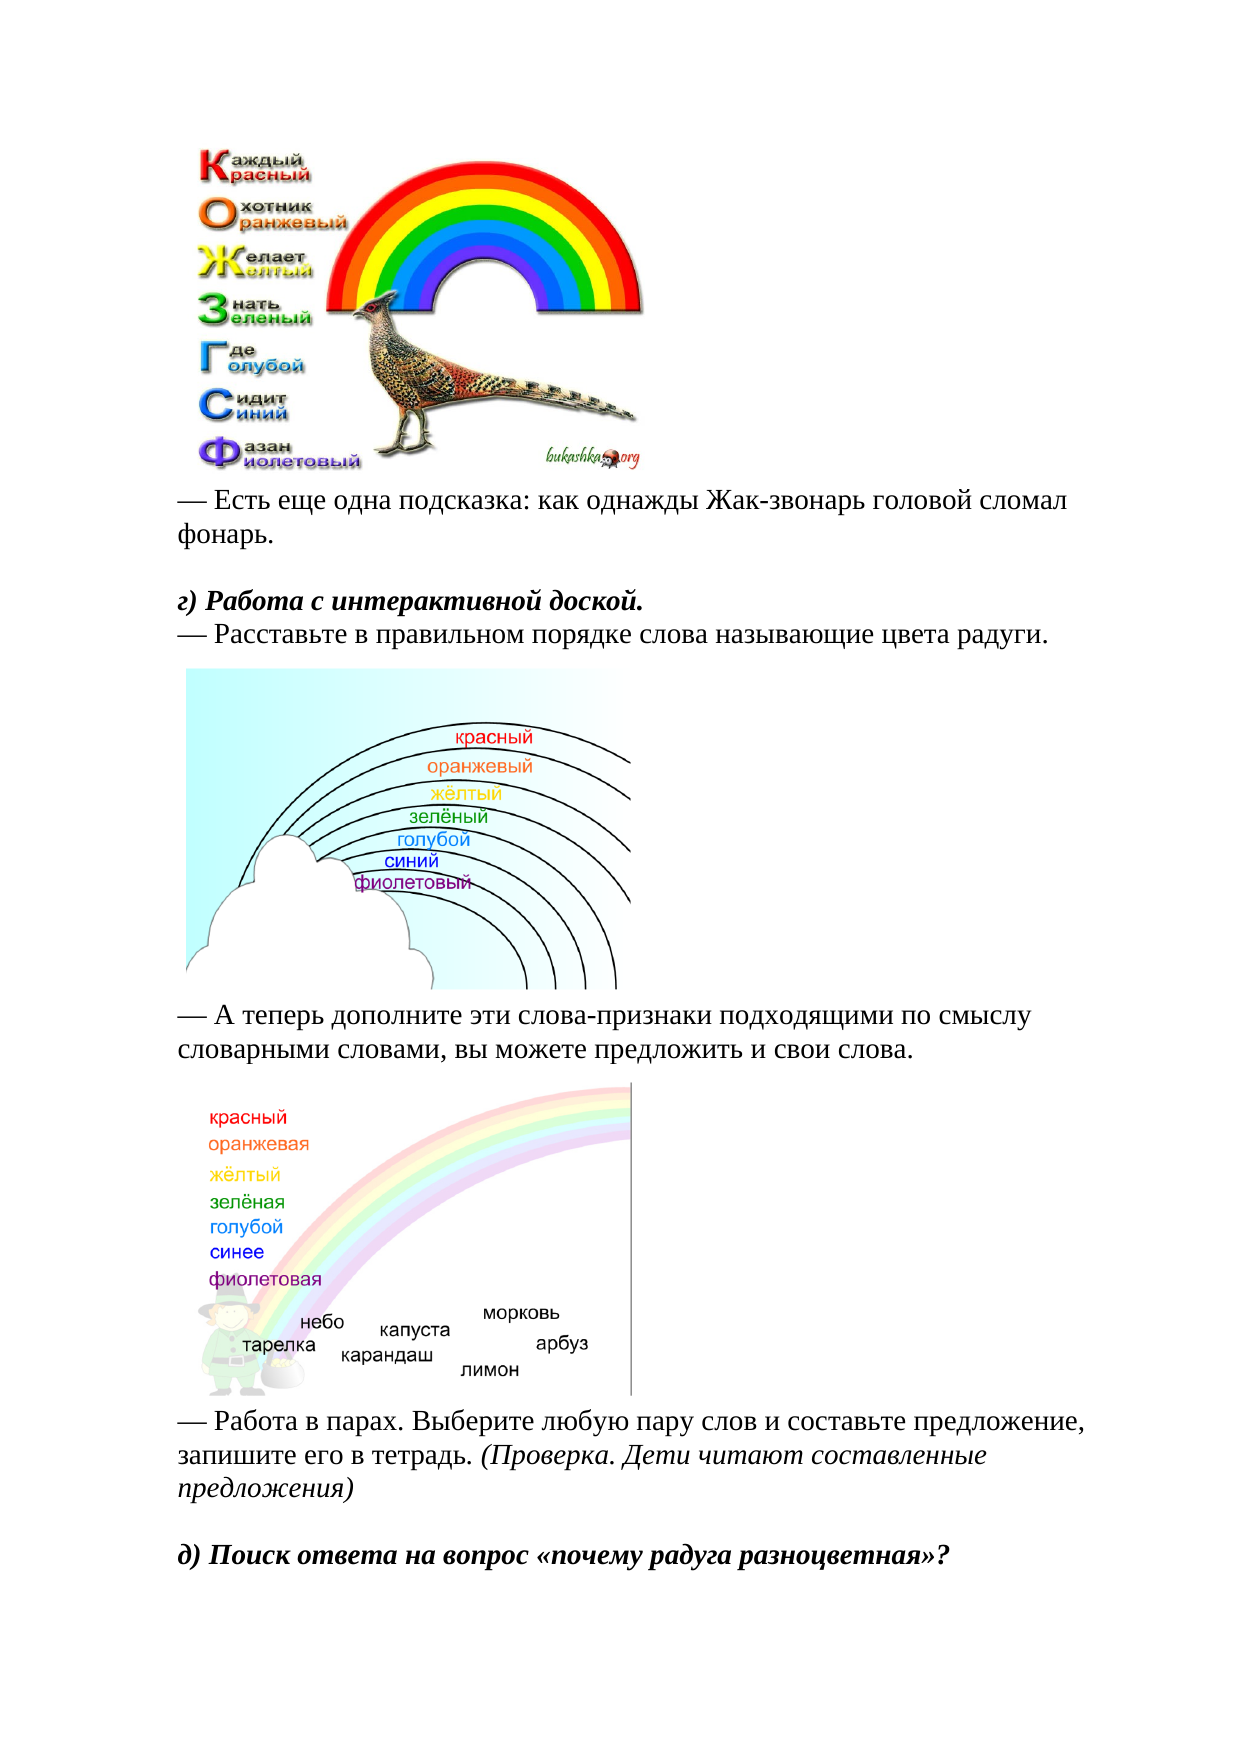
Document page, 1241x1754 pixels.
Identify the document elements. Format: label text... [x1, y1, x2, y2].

text — Есть еще одна подсказка: как однажды Жак-звонарь головой сломал фонарь. [177, 482, 1152, 549]
picture [177, 650, 639, 998]
text д) Поиск ответа на вопрос «почему радуга разноцветная»? [177, 1537, 1152, 1571]
text г) Работа с интерактивной доской. [177, 583, 1152, 617]
text — Работа в парах. Выберите любую пару слов и составьте предложение, запишите его в тетрадь. (Проверка. Дети читают составленные предложения) [177, 1403, 1152, 1504]
picture [177, 1064, 640, 1404]
text — А теперь дополните эти слова-признаки подходящими по смыслу словарными словами, вы можете предложить и свои слова. [177, 997, 1152, 1064]
picture [177, 118, 654, 483]
text — Расставьте в правильном порядке слова называющие цвета радуги. [177, 617, 1152, 650]
